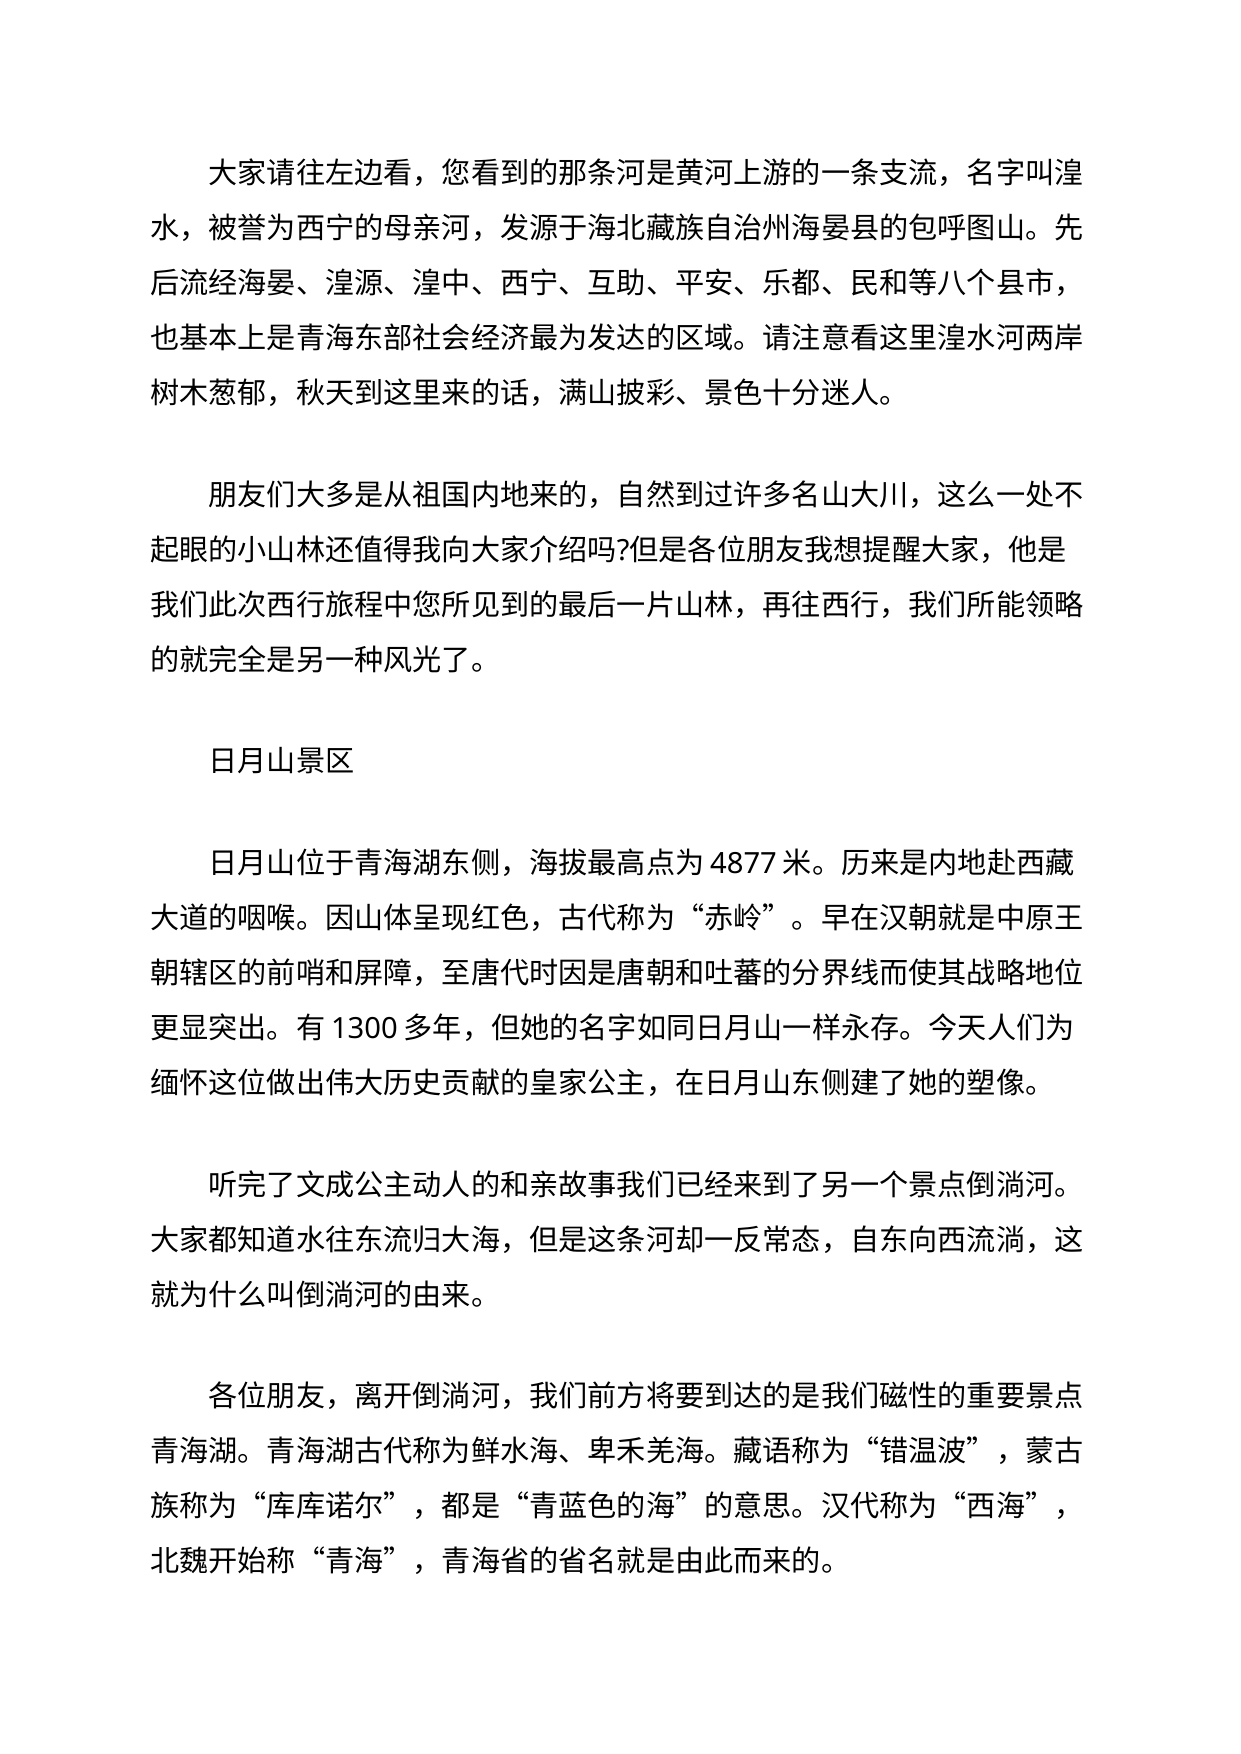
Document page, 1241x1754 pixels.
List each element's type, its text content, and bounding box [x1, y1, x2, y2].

text 大家请往左边看，您看到的那条河是黄河上游的一条支流，名字叫湟水，被誉为西宁的母亲河，发源于海北藏族自治州海晏县的包呼图山。先后流经海晏、湟源、湟中、西宁、互助、平安、乐都、民和等八个县市，也基本上是青海东部社会经济最为发达的区域。请注意看这里湟水河两岸树木葱郁，秋天到这里来的话，满山披彩、景色十分迷人。 [150, 150, 1090, 412]
text 朋友们大多是从祖国内地来的，自然到过许多名山大川，这么一处不起眼的小山林还值得我向大家介绍吗?但是各位朋友我想提醒大家，他是我们此次西行旅程中您所见到的最后一片山林，再往西行，我们所能领略的就完全是另一种风光了。 [150, 471, 1090, 678]
text 听完了文成公主动人的和亲故事我们已经来到了另一个景点倒淌河。大家都知道水往东流归大海，但是这条河却一反常态，自东向西流淌，这就为什么叫倒淌河的由来。 [150, 1161, 1090, 1313]
text 各位朋友，离开倒淌河，我们前方将要到达的是我们磁性的重要景点青海湖。青海湖古代称为鲜水海、卑禾羌海。藏语称为“错温波”，蒙古族称为“库库诺尔”，都是“青蓝色的海”的意思。汉代称为“西海”，北魏开始称“青海”，青海省的省名就是由此而来的。 [150, 1373, 1090, 1580]
text 日月山位于青海湖东侧，海拔最高点为4877米。历来是内地赴西藏大道的咽喉。因山体呈现红色，古代称为“赤岭”。早在汉朝就是中原王朝辖区的前哨和屏障，至唐代时因是唐朝和吐蕃的分界线而使其战略地位更显突出。有1300多年，但她的名字如同日月山一样永存。今天人们为缅怀这位做出伟大历史贡献的皇家公主，在日月山东侧建了她的塑像。 [150, 840, 1090, 1102]
text 日月山景区 [150, 738, 1090, 780]
